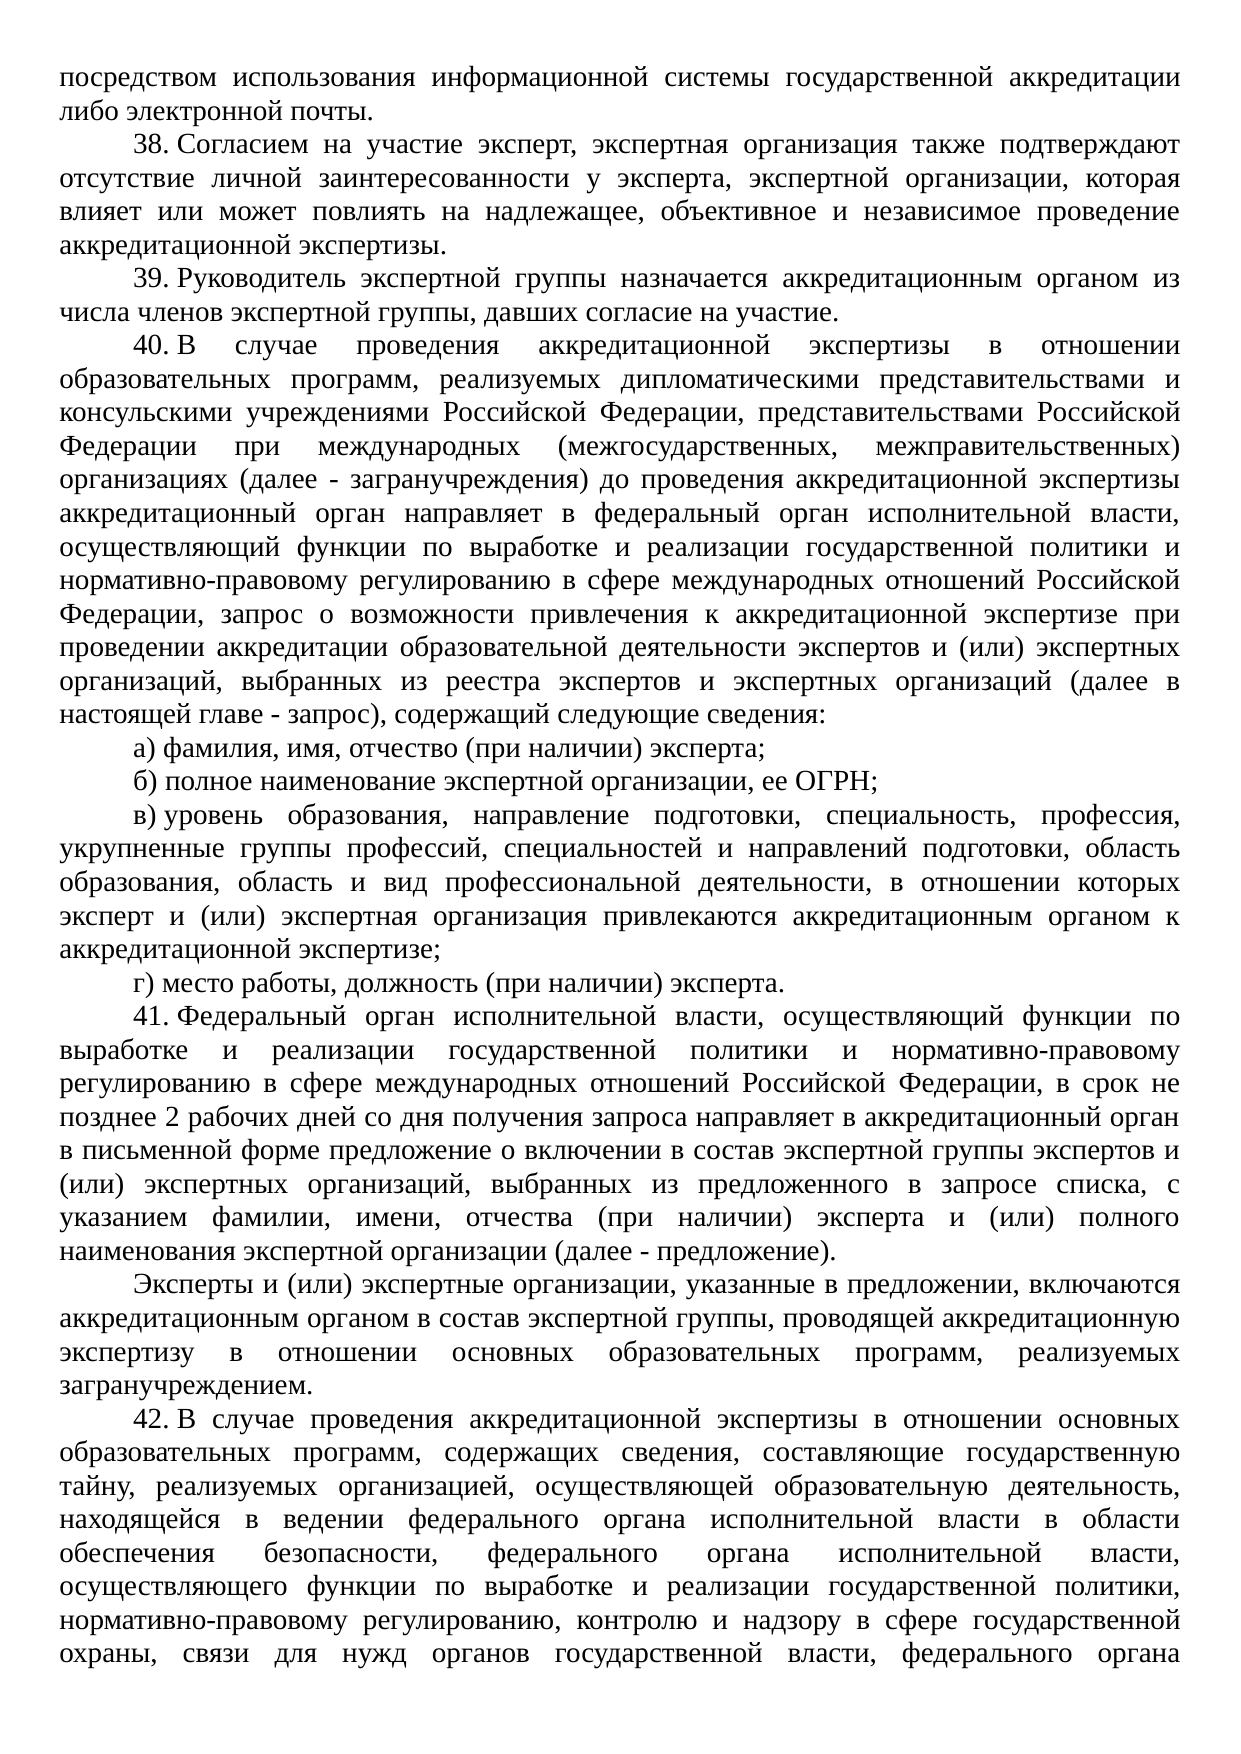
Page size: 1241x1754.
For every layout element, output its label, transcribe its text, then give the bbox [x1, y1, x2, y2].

text а) фамилия, имя, отчество (при наличии) эксперта; [59, 730, 1181, 763]
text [59, 1401, 1181, 1669]
text 40. В случае проведения аккредитационной экспертизы в отношении образовательных программ, реализуемых дипломатическими представительствами и консульскими учреждениями Российской Федерации, представительствами Российской Федерации при международных (межгосударственных, межправительственных) организациях (далее - загранучреждения) до проведения аккредитационной экспертизы аккредитационный орган направляет в федеральный орган исполнительной власти, осуществляющий функции по выработке и реализации государственной политики и нормативно-правовому регулированию в сфере международных отношений Российской Федерации, запрос о возможности привлечения к аккредитационной экспертизе при проведении аккредитации образовательной деятельности экспертов и (или) экспертных организаций, выбранных из реестра экспертов и экспертных организаций (далее в настоящей главе - запрос), содержащий следующие сведения: [59, 327, 1181, 730]
text 38. Согласием на участие эксперт, экспертная организация также подтверждают отсутствие личной заинтересованности у эксперта, экспертной организации, которая влияет или может повлиять на надлежащее, объективное и независимое проведение аккредитационной экспертизы. [59, 126, 1181, 260]
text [59, 59, 1181, 126]
text г) место работы, должность (при наличии) эксперта. [59, 965, 1181, 998]
text в) уровень образования, направление подготовки, специальность, профессия, укрупненные группы профессий, специальностей и направлений подготовки, область образования, область и вид профессиональной деятельности, в отношении которых эксперт и (или) экспертная организация привлекаются аккредитационным органом к аккредитационной экспертизе; [59, 797, 1181, 965]
text б) полное наименование экспертной организации, ее ОГРН; [59, 763, 1181, 797]
text 39. Руководитель экспертной группы назначается аккредитационным органом из числа членов экспертной группы, давших согласие на участие. [59, 260, 1181, 327]
text Эксперты и (или) экспертные организации, указанные в предложении, включаются аккредитационным органом в состав экспертной группы, проводящей аккредитационную экспертизу в отношении основных образовательных программ, реализуемых загранучреждением. [59, 1267, 1181, 1401]
text 41. Федеральный орган исполнительной власти, осуществляющий функции по выработке и реализации государственной политики и нормативно-правовому регулированию в сфере международных отношений Российской Федерации, в срок не позднее 2 рабочих дней со дня получения запроса направляет в аккредитационный орган в письменной форме предложение о включении в состав экспертной группы экспертов и (или) экспертных организаций, выбранных из предложенного в запросе списка, с указанием фамилии, имени, отчества (при наличии) эксперта и (или) полного наименования экспертной организации (далее - предложение). [59, 998, 1181, 1267]
